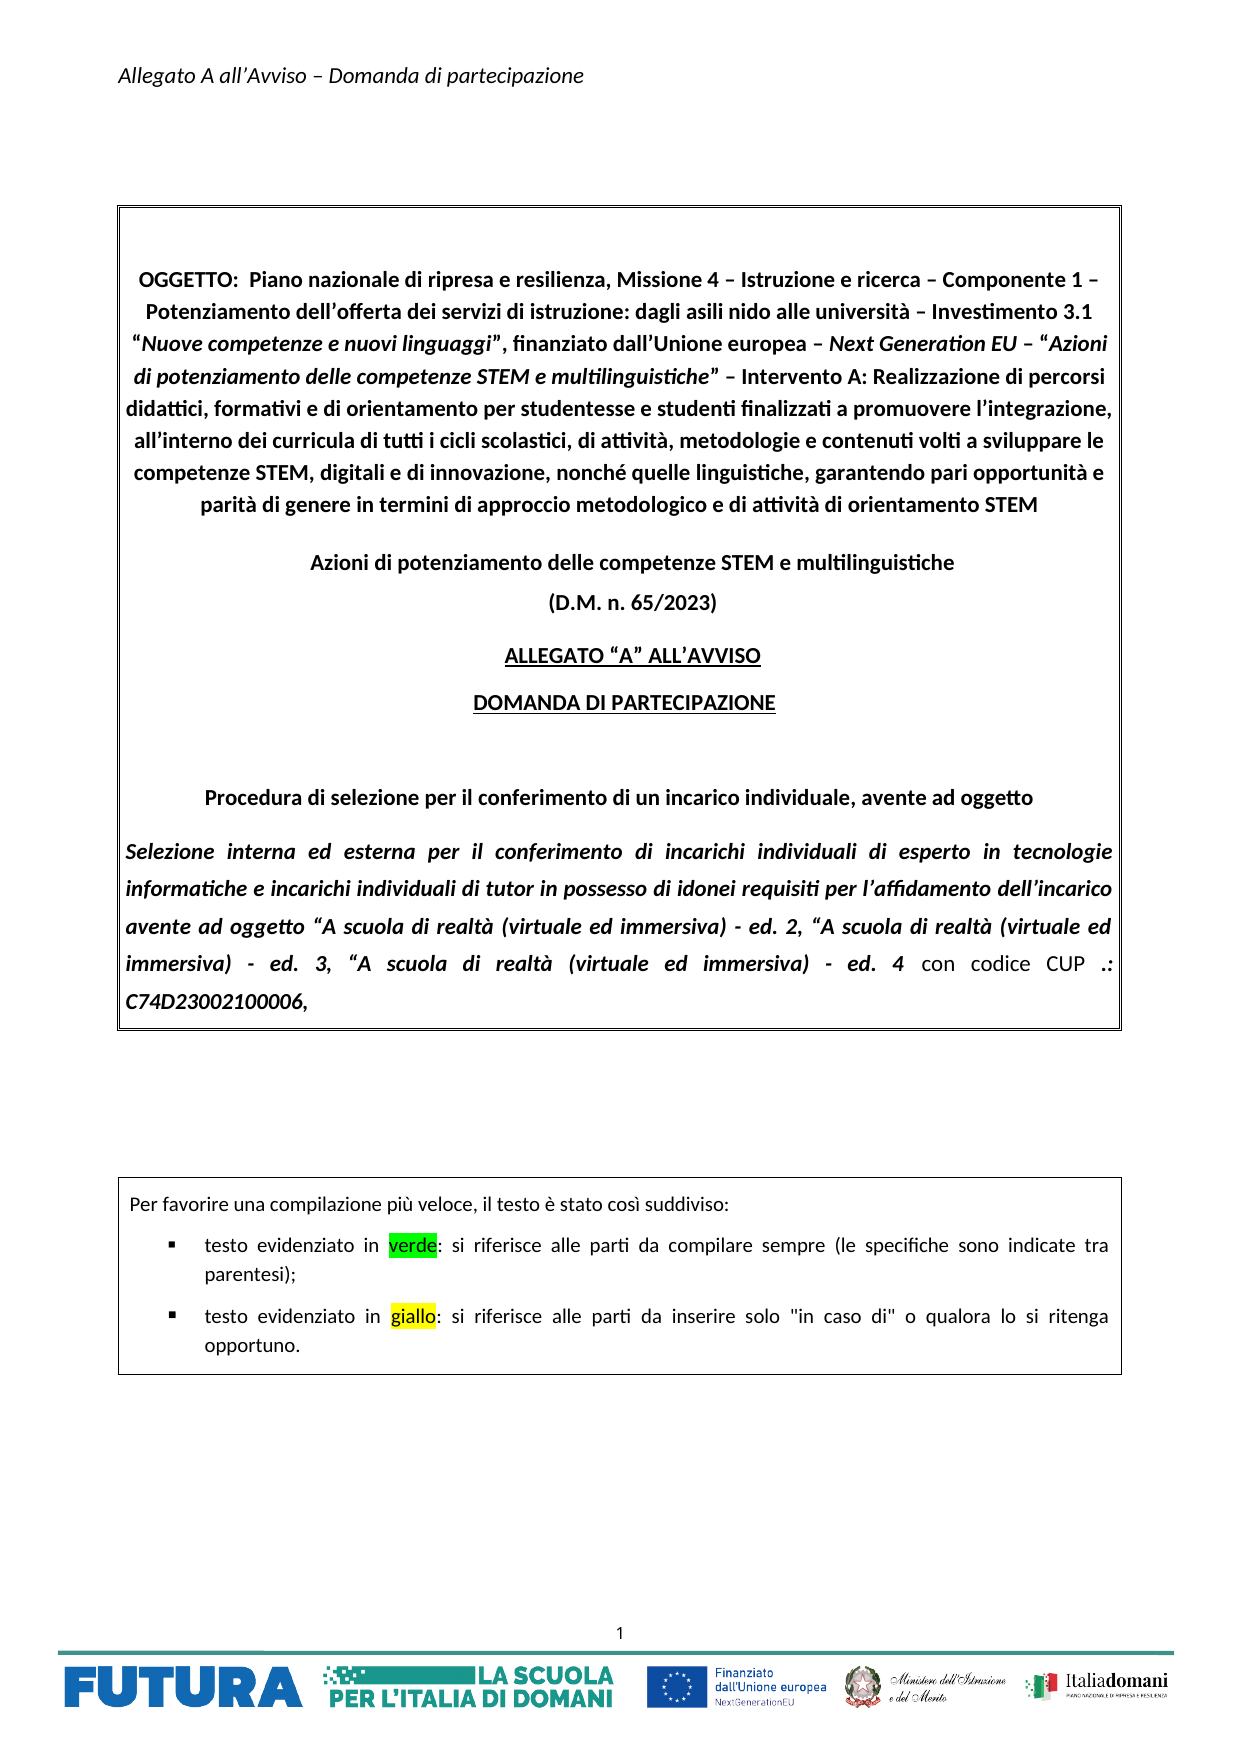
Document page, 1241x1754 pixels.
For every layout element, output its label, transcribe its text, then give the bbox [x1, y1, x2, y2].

table_header Per favorire una compilazione più veloce, il testo è stato così suddiviso: testo evidenziato in verde: si riferisce alle parti da compilare sempre (le specifiche sono indicate tra parentesi); testo evidenziato in giallo: si riferisce alle parti da inserire solo "in caso di" o qualora lo si ritenga opportuno. [119, 1178, 1121, 1374]
picture [62, 1663, 1170, 1711]
table_header OGGETTO: Piano nazionale di ripresa e resilienza, Missione 4 – Istruzione e ricerca – Componente 1 – Potenziamento dell’offerta dei servizi di istruzione: dagli asili nido alle università – Investimento 3.1 “Nuove competenze e nuovi linguaggi”, finanziato dall’Unione europea – Next Generation EU – “Azioni di potenziamento delle competenze STEM e multilinguistiche” – Intervento A: Realizzazione di percorsi didattici, formativi e di orientamento per studentesse e studenti finalizzati a promuovere l’integrazione, all’interno dei curricula di tutti i cicli scolastici, di attività, metodologie e contenuti volti a sviluppare le competenze STEM, digitali e di innovazione, nonché quelle linguistiche, garantendo pari opportunità e parità di genere in termini di approccio metodologico e di attività di orientamento STEM Azioni di potenziamento delle competenze STEM e multilinguistiche (D.M. n. 65/2023) ALLEGATO “A” ALL’AVVISO DOMANDA DI PARTECIPAZIONE Procedura di selezione per il conferimento di un incarico individuale, avente ad oggetto Selezione interna ed esterna per il conferimento di incarichi individuali di esperto in tecnologie informatiche e incarichi individuali di tutor in possesso di idonei requisiti per l’affidamento dell’incarico avente ad oggetto “A scuola di realtà (virtuale ed immersiva) - ed. 2, “A scuola di realtà (virtuale ed immersiva) - ed. 3, “A scuola di realtà (virtuale ed immersiva) - ed. 4 con codice CUP .: C74D23002100006, [120, 208, 1119, 1027]
